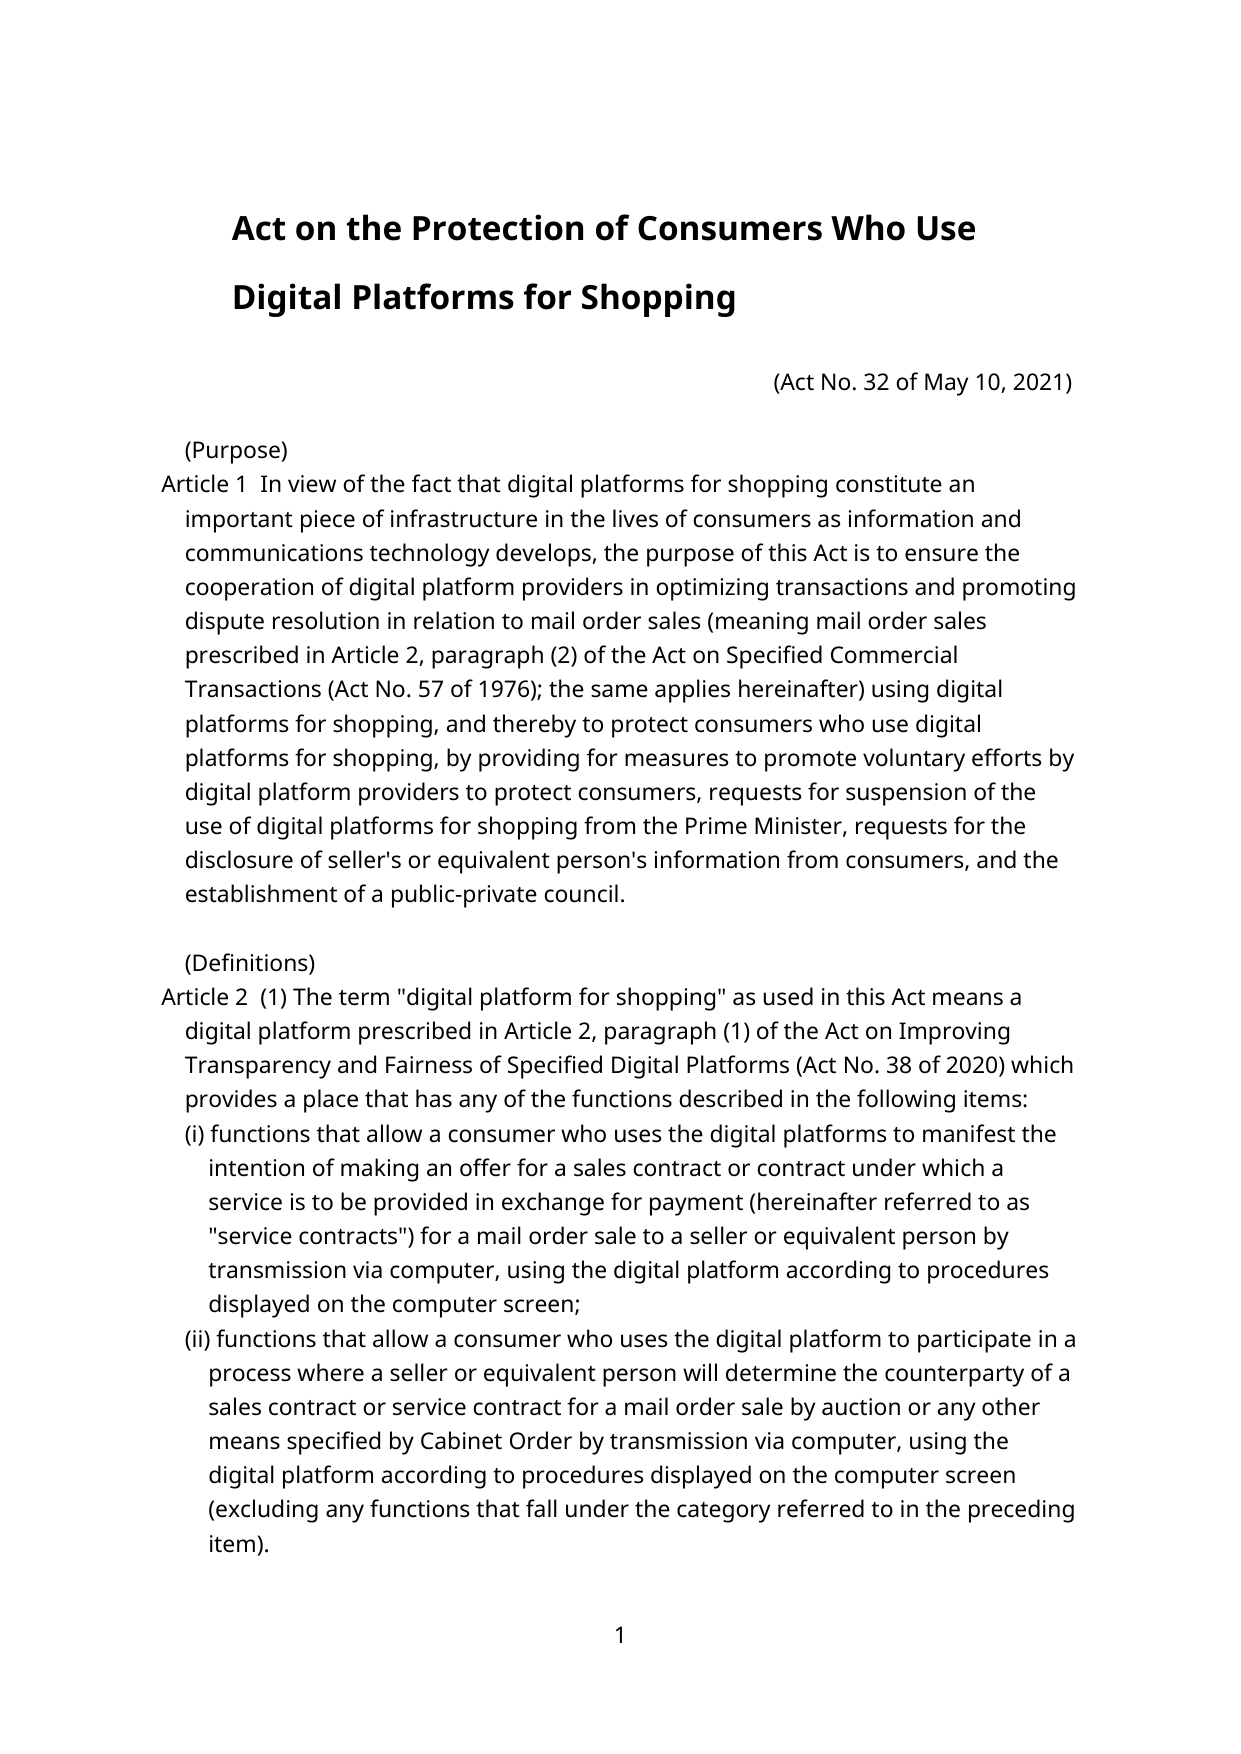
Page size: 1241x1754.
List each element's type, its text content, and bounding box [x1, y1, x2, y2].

text (Act No. 32 of May 10, 2021) [161, 364, 1079, 399]
text (i) functions that allow a consumer who uses the digital platforms to manifest the intention of making an offer for a sales contract or contract under which a service is to be provided in exchange for payment (hereinafter referred to as "service contracts") for a mail order sale to a seller or equivalent person by transmission via computer, using the digital platform according to procedures displayed on the computer screen; [184, 1116, 1079, 1321]
text (Definitions) [184, 945, 1079, 979]
text Act on the Protection of Consumers Who Use Digital Platforms for Shopping [230, 194, 1079, 330]
text (ii) functions that allow a consumer who uses the digital platform to participate in a process where a seller or equivalent person will determine the counterparty of a sales contract or service contract for a mail order sale by auction or any other means specified by Cabinet Order by transmission via computer, using the digital platform according to procedures displayed on the computer screen (excluding any functions that fall under the category referred to in the preceding item). [184, 1321, 1079, 1560]
text (Purpose) [184, 433, 1079, 467]
text Article 2 (1) The term "digital platform for shopping" as used in this Act means a digital platform prescribed in Article 2, paragraph (1) of the Act on Improving Transparency and Fairness of Specified Digital Platforms (Act No. 38 of 2020) which provides a place that has any of the functions described in the following items: [161, 979, 1079, 1116]
text Article 1 In view of the fact that digital platforms for shopping constitute an important piece of infrastructure in the lives of consumers as information and communications technology develops, the purpose of this Act is to ensure the cooperation of digital platform providers in optimizing transactions and promoting dispute resolution in relation to mail order sales (meaning mail order sales prescribed in Article 2, paragraph (2) of the Act on Specified Commercial Transactions (Act No. 57 of 1976); the same applies hereinafter) using digital platforms for shopping, and thereby to protect consumers who use digital platforms for shopping, by providing for measures to promote voluntary efforts by digital platform providers to protect consumers, requests for suspension of the use of digital platforms for shopping from the Prime Minister, requests for the disclosure of seller's or equivalent person's information from consumers, and the establishment of a public-private council. [161, 467, 1079, 911]
